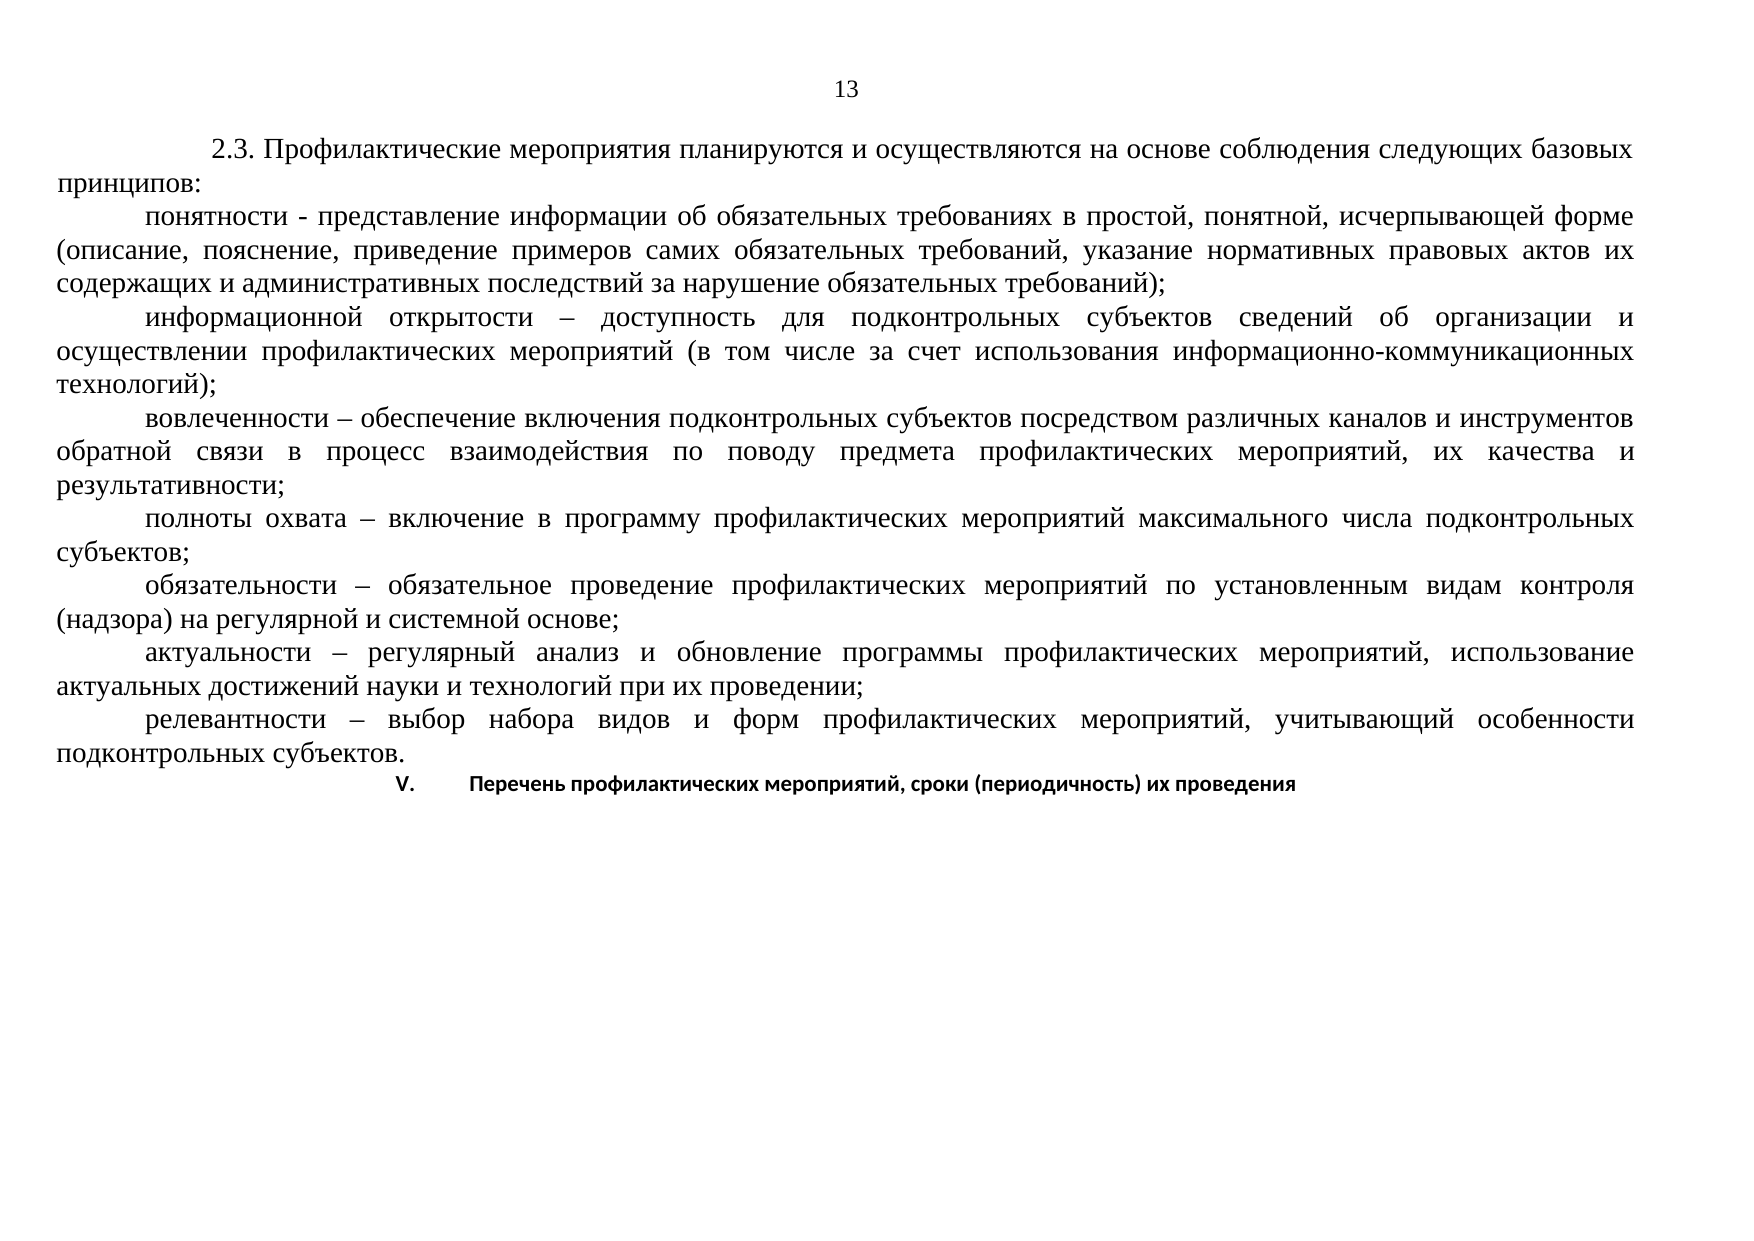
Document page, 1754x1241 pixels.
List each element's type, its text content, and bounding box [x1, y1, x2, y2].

text актуальности – регулярный анализ и обновление программы профилактических мероприятий, использование актуальных достижений науки и технологий при их проведении; [56, 634, 1636, 702]
text обязательности – обязательное проведение профилактических мероприятий по установленным видам контроля (надзора) на регулярной и системной основе; [56, 567, 1636, 634]
text 2.3. Профилактические мероприятия планируются и осуществляются на основе соблюдения следующих базовых принципов: [57, 131, 1636, 198]
text релевантности – выбор набора видов и форм профилактических мероприятий, учитывающий особенности подконтрольных субъектов. [56, 702, 1636, 769]
list Перечень профилактических мероприятий, сроки (периодичность) их проведения [56, 769, 1636, 797]
text информационной открытости – доступность для подконтрольных субъектов сведений об организации и осуществлении профилактических мероприятий (в том числе за счет использования информационно-коммуникационных технологий); [56, 299, 1636, 400]
text полноты охвата – включение в программу профилактических мероприятий максимального числа подконтрольных субъектов; [56, 500, 1636, 567]
text вовлеченности – обеспечение включения подконтрольных субъектов посредством различных каналов и инструментов обратной связи в процесс взаимодействия по поводу предмета профилактических мероприятий, их качества и результативности; [56, 400, 1636, 500]
text понятности - представление информации об обязательных требованиях в простой, понятной, исчерпывающей форме (описание, пояснение, приведение примеров самих обязательных требований, указание нормативных правовых актов их содержащих и административных последствий за нарушение обязательных требований); [56, 198, 1636, 299]
